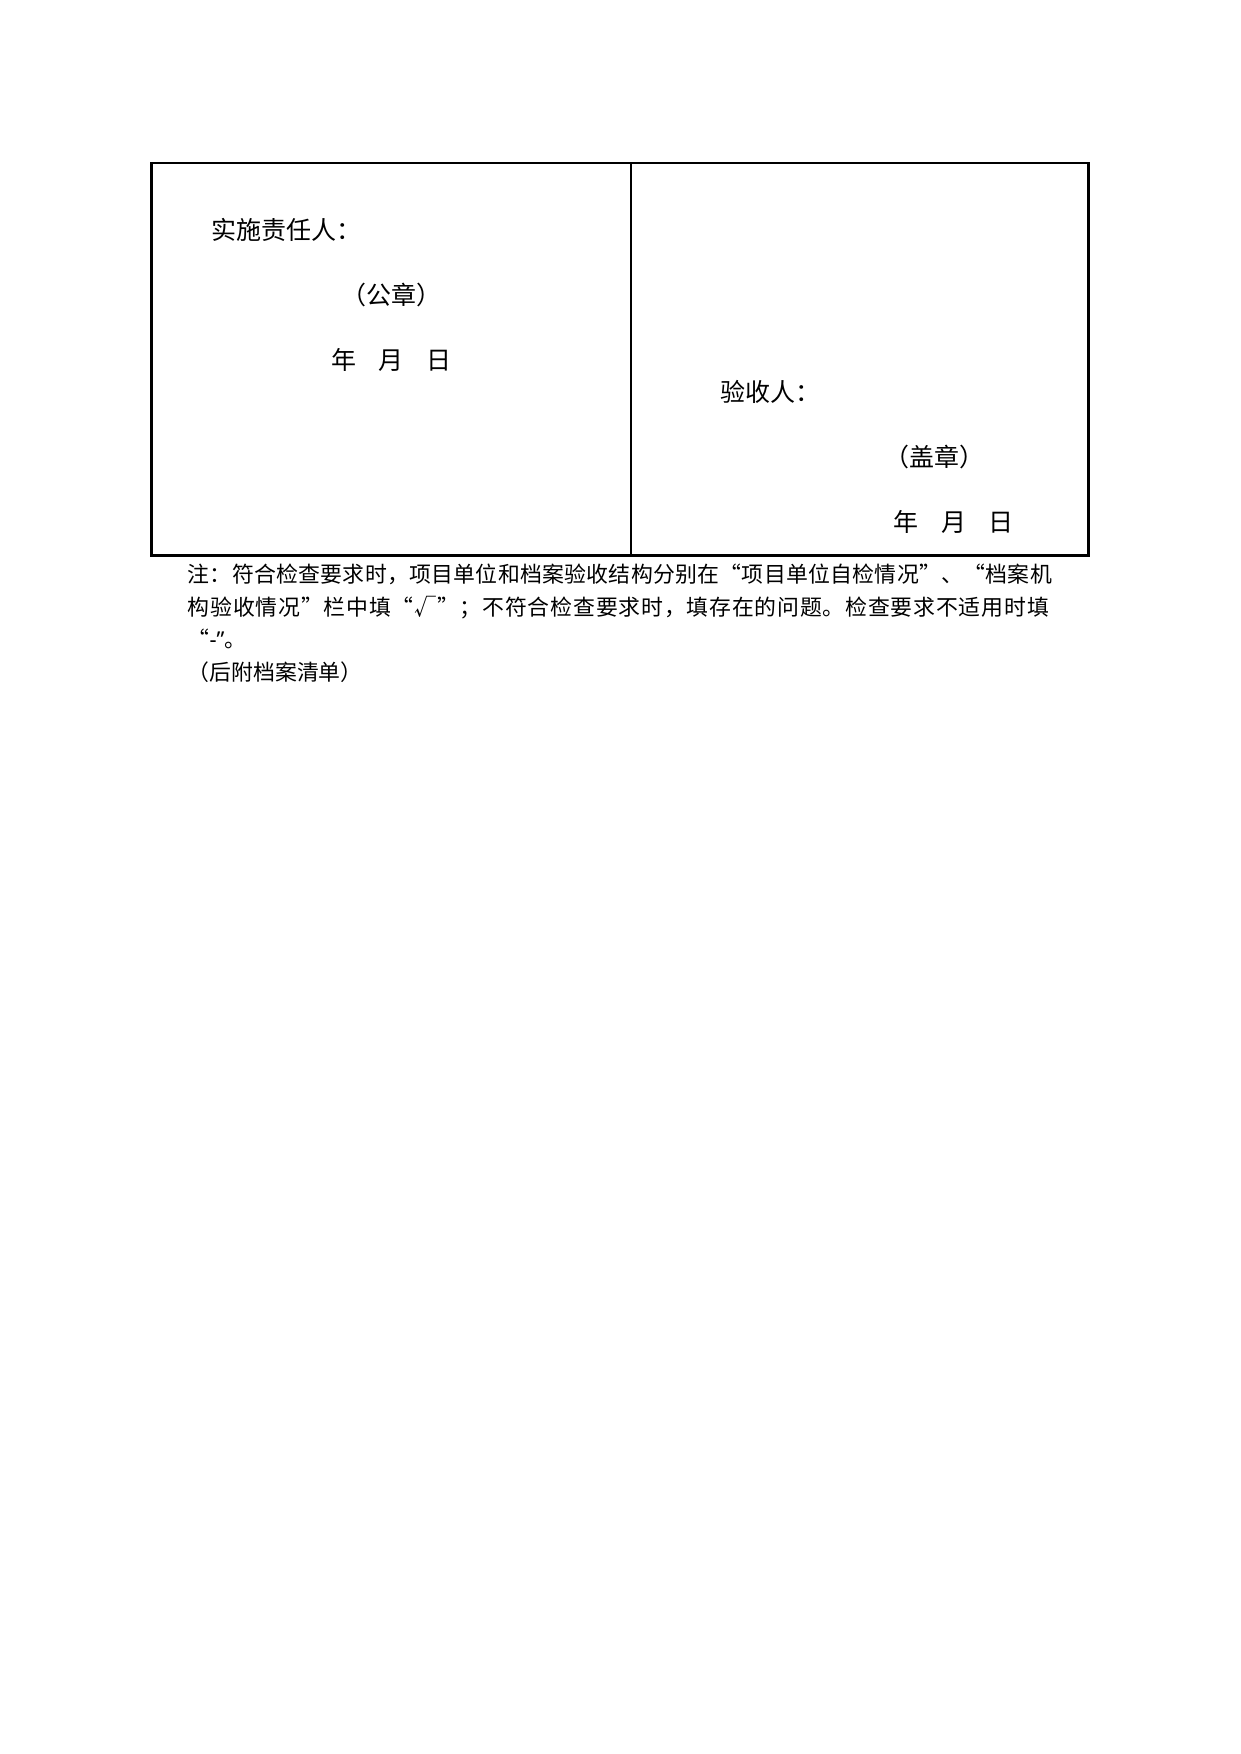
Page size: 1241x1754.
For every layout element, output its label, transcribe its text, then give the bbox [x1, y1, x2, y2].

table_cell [153, 164, 630, 553]
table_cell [632, 164, 1087, 553]
text （后附档案清单） [187, 654, 1053, 687]
text 注：符合检查要求时，项目单位和档案验收结构分别在“项目单位自检情况”、“档案机构验收情况”栏中填“√”；不符合检查要求时，填存在的问题。检查要求不适用时填“-”。 [187, 557, 1053, 654]
